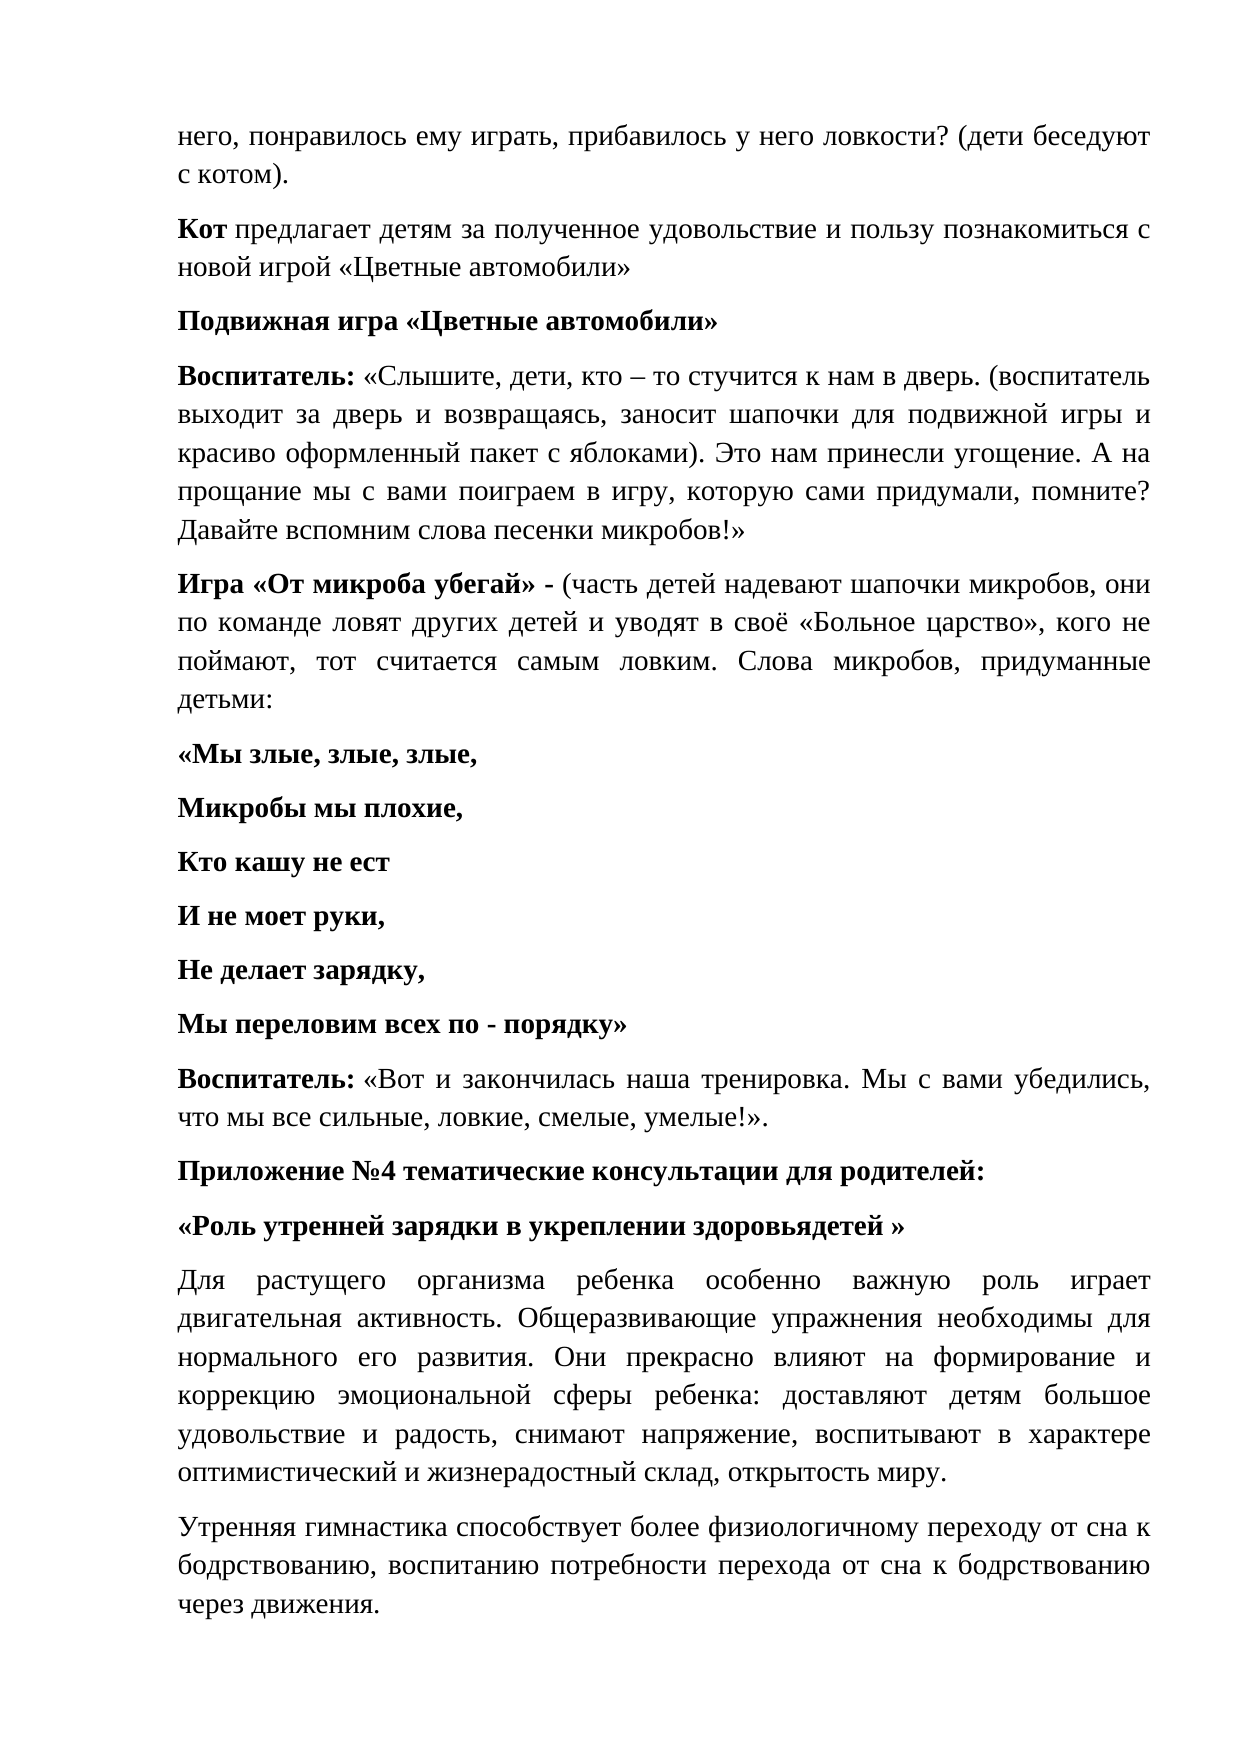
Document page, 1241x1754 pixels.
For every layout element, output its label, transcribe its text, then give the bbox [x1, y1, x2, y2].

text Для растущего организма ребенка особенно важную роль играет двигательная активность. Общеразвивающие упражнения необходимы для нормального его развития. Они прекрасно влияют на формирование и коррекцию эмоциональной сферы ребенка: доставляют детям большое удовольствие и радость, снимают напряжение, воспитывают в характере оптимистический и жизнерадостный склад, открытость миру. [177, 1262, 1152, 1488]
text Не делает зарядку, [177, 952, 1152, 986]
text Микробы мы плохие, [177, 790, 1152, 823]
text Кот предлагает детям за полученное удовольствие и пользу познакомиться с новой игрой «Цветные автомобили» [177, 211, 1152, 283]
text «Мы злые, злые, злые, [177, 736, 1152, 769]
text И не моет руки, [177, 898, 1152, 932]
text Утренняя гимнастика способствует более физиологичному переходу от сна к бодрствованию, воспитанию потребности перехода от сна к бодрствованию через движения. [177, 1509, 1152, 1619]
text Воспитатель: «Вот и закончилась наша тренировка. Мы с вами убедились, что мы все сильные, ловкие, смелые, умелые!». [177, 1061, 1152, 1133]
text «Роль утренней зарядки в укреплении здоровьядетей » [177, 1208, 1152, 1241]
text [177, 118, 1152, 190]
text Подвижная игра «Цветные автомобили» [177, 303, 1152, 337]
text Кто кашу не ест [177, 844, 1152, 878]
text Игра «От микроба убегай» - (часть детей надевают шапочки микробов, они по команде ловят других детей и уводят в своё «Больное царство», кого не поймают, тот считается самым ловким. Слова микробов, придуманные детьми: [177, 566, 1152, 715]
text Воспитатель: «Слышите, дети, кто – то стучится к нам в дверь. (воспитатель выходит за дверь и возвращаясь, заносит шапочки для подвижной игры и красиво оформленный пакет с яблоками). Это нам принесли угощение. А на прощание мы с вами поиграем в игру, которую сами придумали, помните? Давайте вспомним слова песенки микробов!» [177, 358, 1152, 545]
text Приложение №4 тематические консультации для родителей: [177, 1153, 1152, 1187]
text Мы переловим всех по - порядку» [177, 1007, 1152, 1040]
